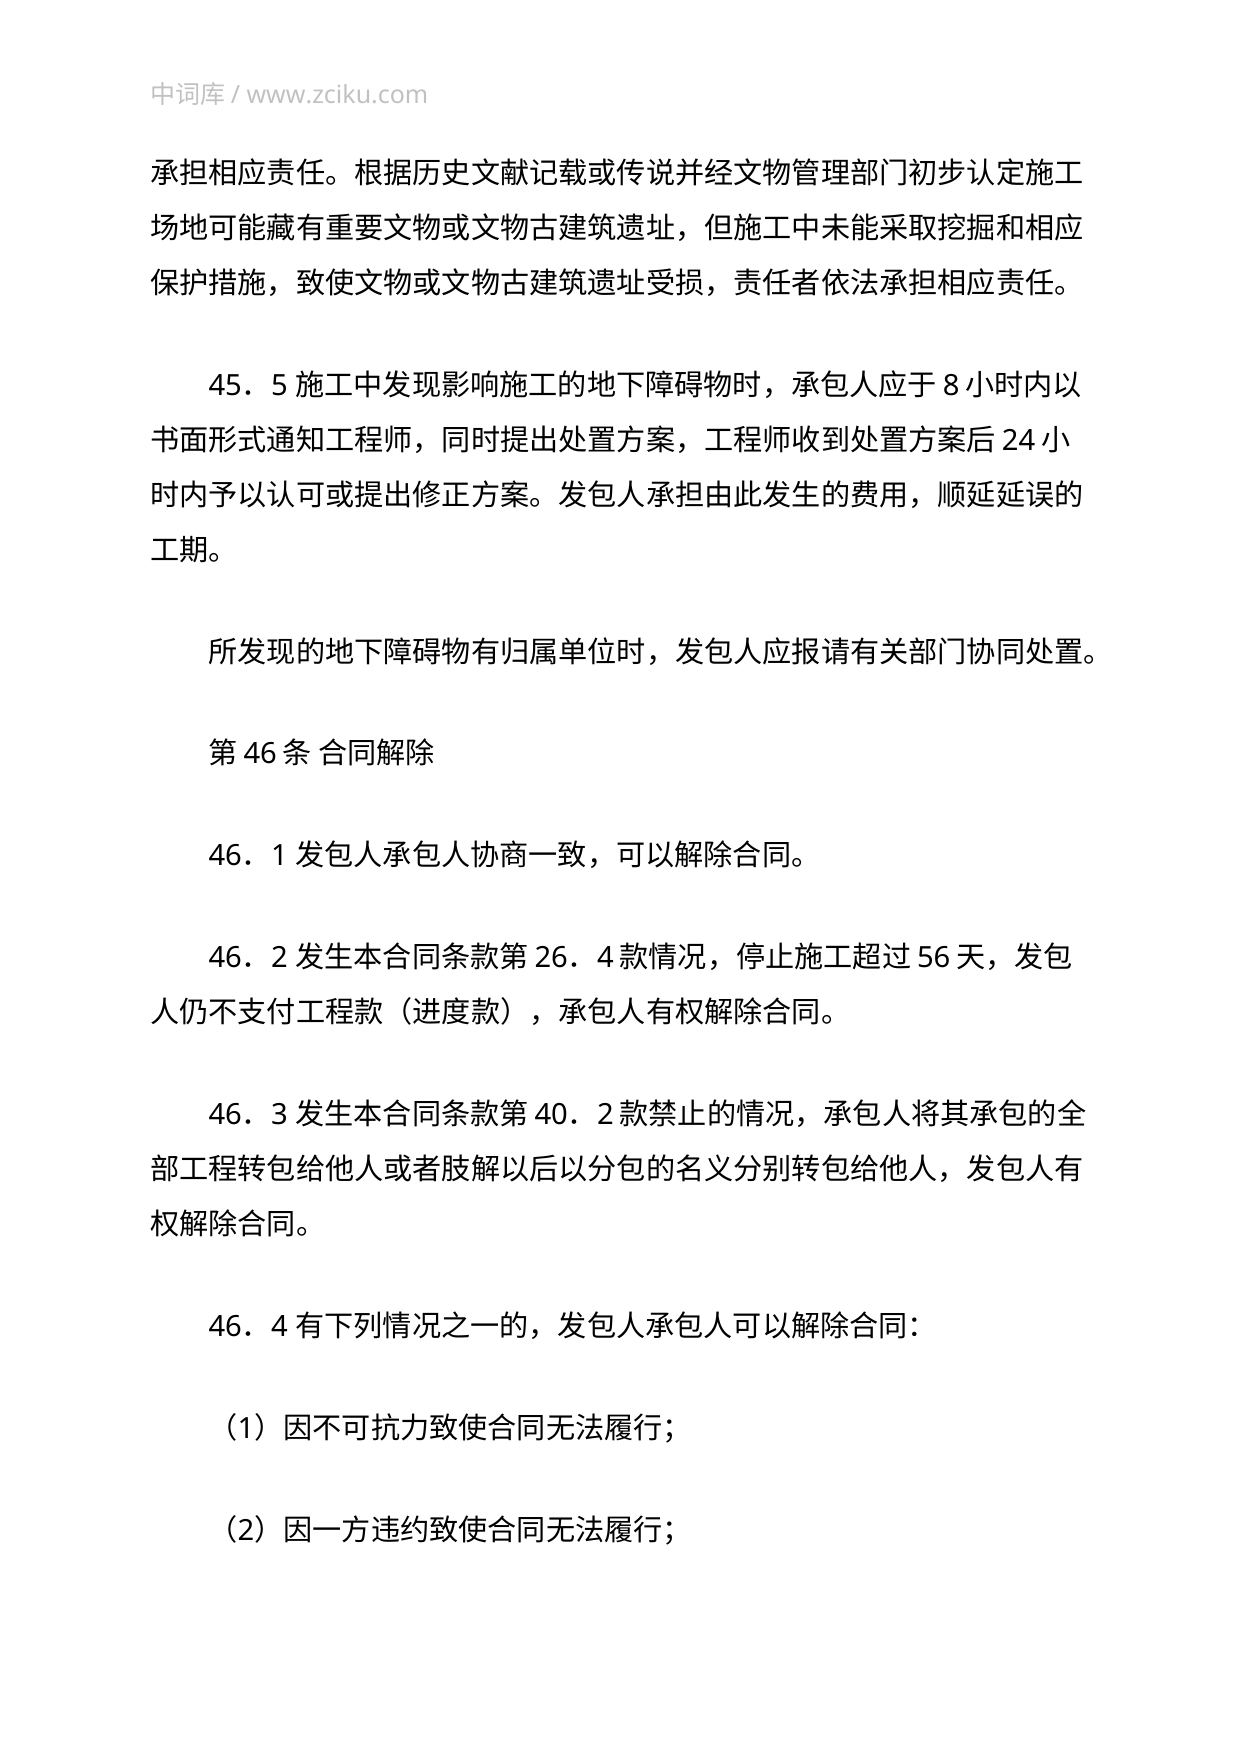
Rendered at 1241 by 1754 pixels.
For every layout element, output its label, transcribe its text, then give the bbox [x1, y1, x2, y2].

text 46．2 发生本合同条款第26．4款情况，停止施工超过56天，发包人仍不支付工程款（进度款），承包人有权解除合同。 [150, 934, 1090, 1031]
text 46．3 发生本合同条款第40．2款禁止的情况，承包人将其承包的全部工程转包给他人或者肢解以后以分包的名义分别转包给他人，发包人有权解除合同。 [150, 1091, 1090, 1243]
text （1）因不可抗力致使合同无法履行； [150, 1404, 1090, 1447]
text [150, 150, 1090, 302]
text 46．4 有下列情况之一的，发包人承包人可以解除合同： [150, 1302, 1090, 1345]
text 所发现的地下障碍物有归属单位时，发包人应报请有关部门协同处置。 [150, 628, 1090, 671]
text （2）因一方违约致使合同无法履行； [150, 1506, 1090, 1549]
text 46．1 发包人承包人协商一致，可以解除合同。 [150, 832, 1090, 874]
text 45．5 施工中发现影响施工的地下障碍物时，承包人应于8小时内以书面形式通知工程师，同时提出处置方案，工程师收到处置方案后24小时内予以认可或提出修正方案。发包人承担由此发生的费用，顺延延误的工期。 [150, 362, 1090, 569]
text 第46条 合同解除 [150, 730, 1090, 772]
